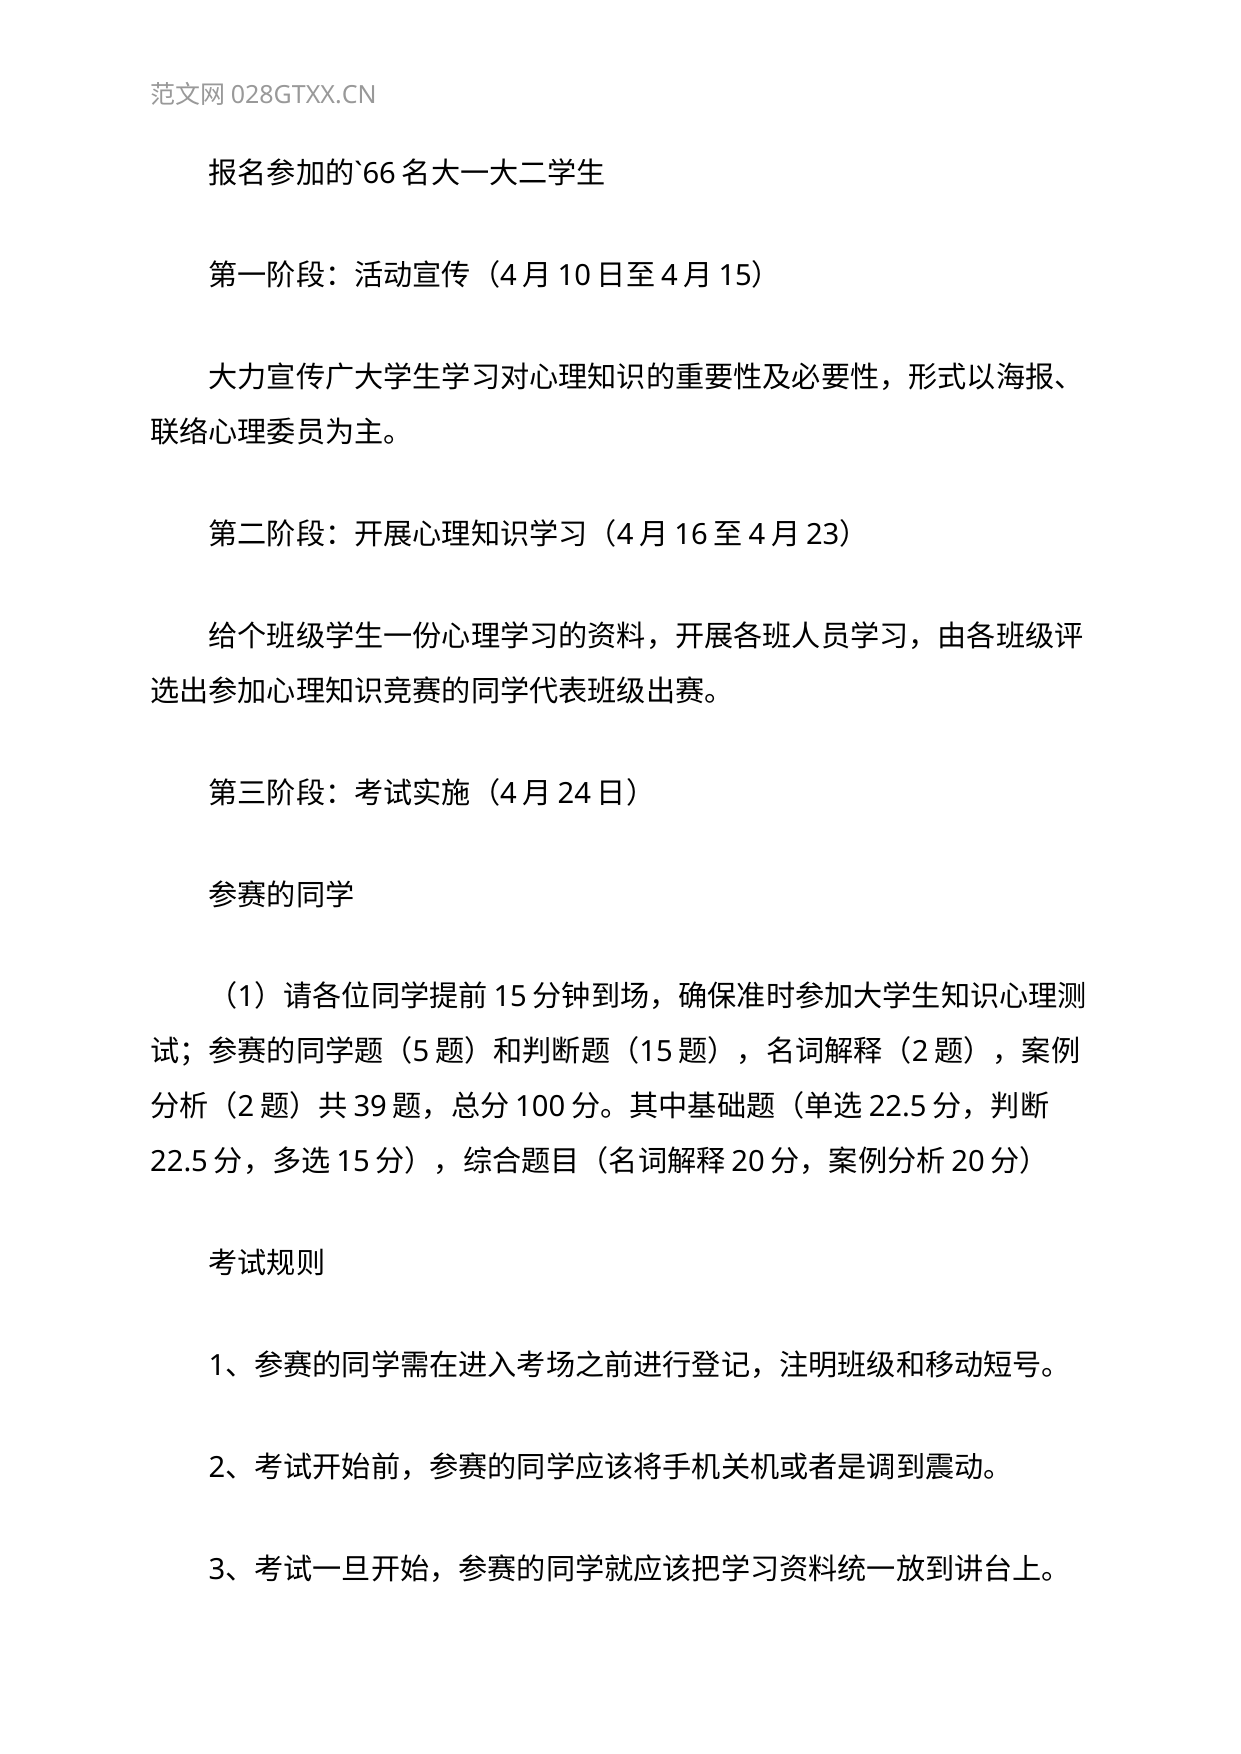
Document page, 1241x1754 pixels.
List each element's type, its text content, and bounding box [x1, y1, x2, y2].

text 2、考试开始前，参赛的同学应该将手机关机或者是调到震动。 [150, 1444, 1090, 1486]
text 报名参加的`66名大一大二学生 [150, 150, 1090, 192]
text （1）请各位同学提前15分钟到场，确保准时参加大学生知识心理测试；参赛的同学题（5题）和判断题（15题），名词解释（2题），案例分析（2题）共39题，总分100分。其中基础题（单选22.5分，判断22.5分，多选15分），综合题目（名词解释20分，案例分析20分） [150, 973, 1090, 1180]
text 1、参赛的同学需在进入考场之前进行登记，注明班级和移动短号。 [150, 1342, 1090, 1384]
text 第三阶段：考试实施（4月24日） [150, 769, 1090, 812]
text 参赛的同学 [150, 871, 1090, 913]
text 第二阶段：开展心理知识学习（4月16至4月23） [150, 511, 1090, 553]
text 考试规则 [150, 1240, 1090, 1282]
text 大力宣传广大学生学习对心理知识的重要性及必要性，形式以海报、联络心理委员为主。 [150, 354, 1090, 451]
text 3、考试一旦开始，参赛的同学就应该把学习资料统一放到讲台上。 [150, 1546, 1090, 1588]
text 第一阶段：活动宣传（4月10日至4月15） [150, 252, 1090, 294]
text 给个班级学生一份心理学习的资料，开展各班人员学习，由各班级评选出参加心理知识竞赛的同学代表班级出赛。 [150, 613, 1090, 710]
